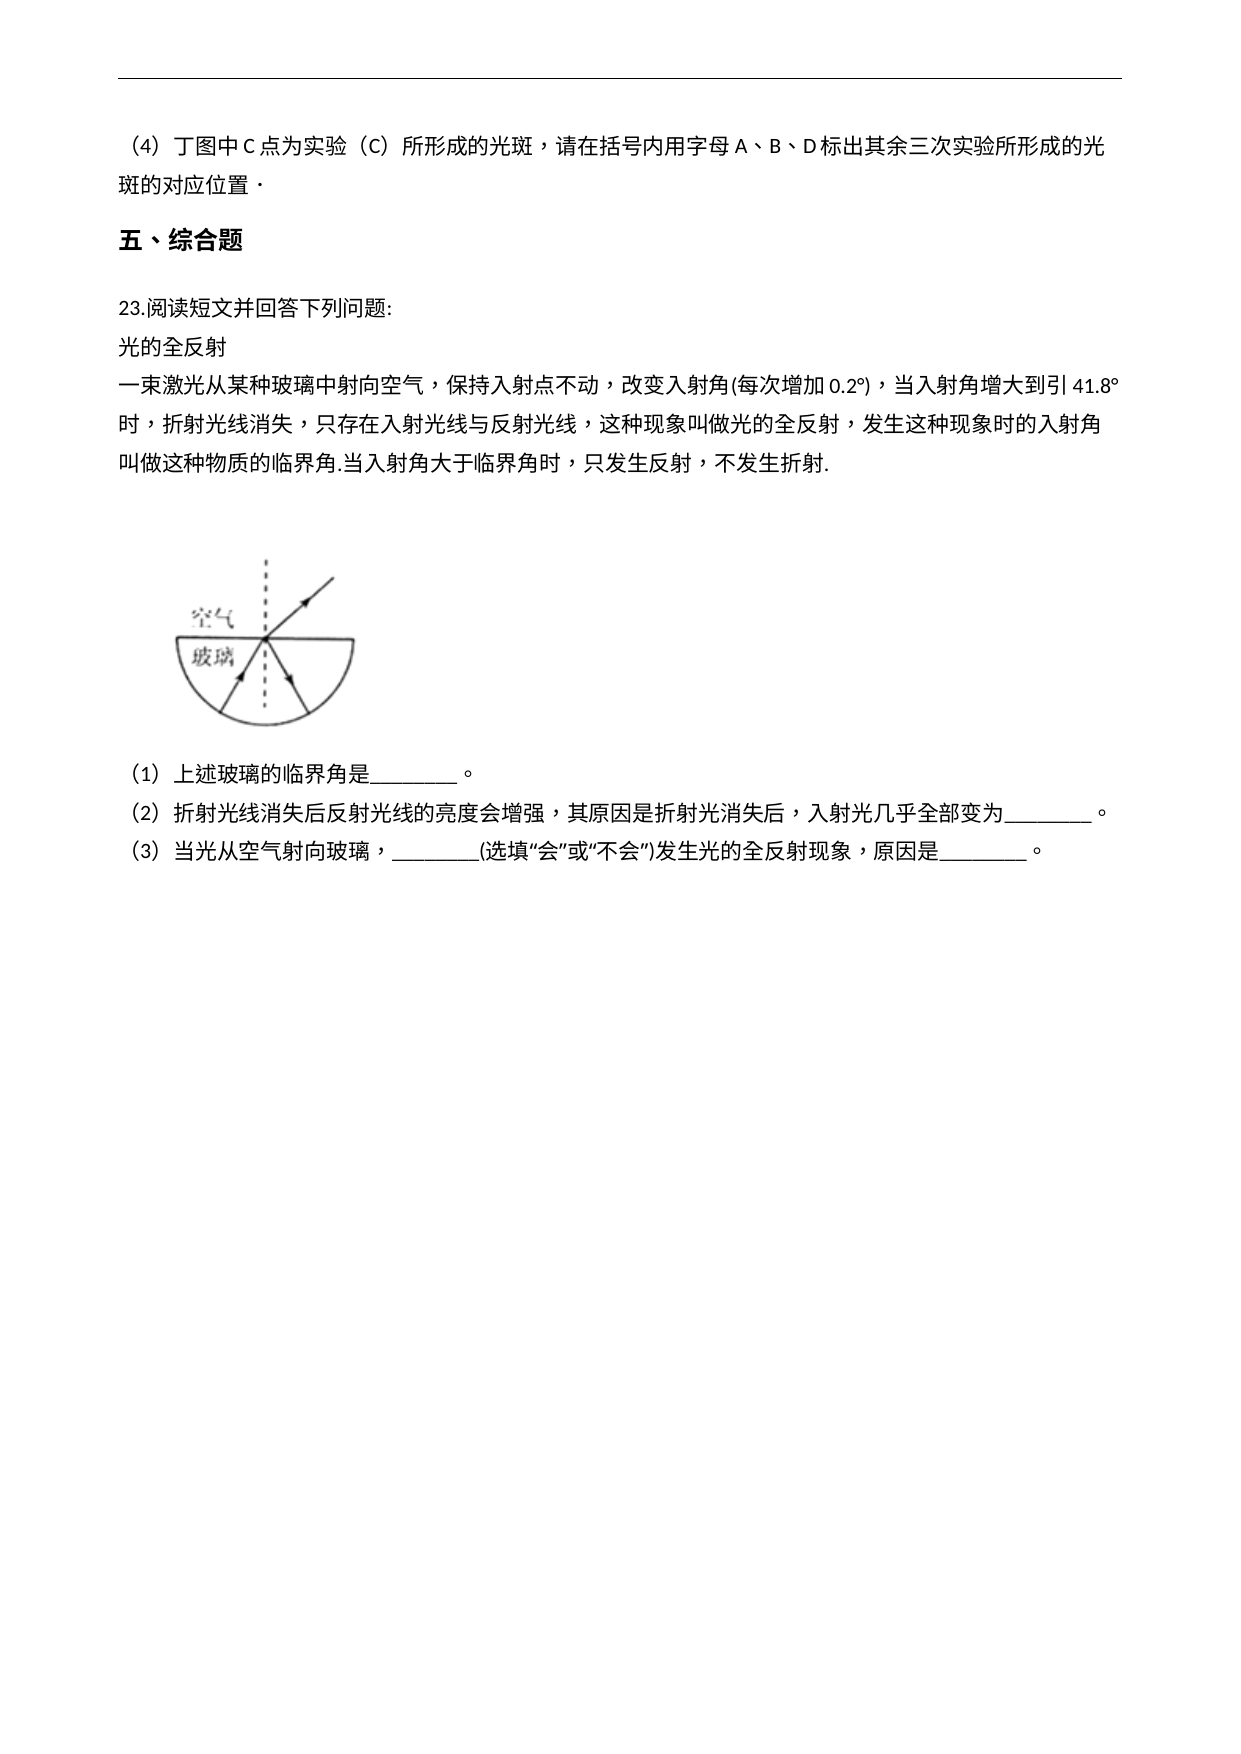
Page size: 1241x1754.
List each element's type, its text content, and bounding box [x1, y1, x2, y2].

text （2）折射光线消失后反射光线的亮度会增强，其原因是折射光消失后，入射光几乎全部变为________。 [118, 796, 1122, 829]
text （4）丁图中C点为实验（C）所形成的光斑，请在括号内用字母A、B、D标出其余三次实验所形成的光斑的对应位置． [118, 129, 1122, 201]
picture [118, 524, 375, 736]
text （1）上述玻璃的临界角是________。 [118, 758, 1122, 790]
text （3）当光从空气射向玻璃，________(选填“会”或“不会”)发生光的全反射现象，原因是________。 [118, 834, 1122, 867]
text 23.阅读短文并回答下列问题: 光的全反射 一束激光从某种玻璃中射向空气，保持入射点不动，改变入射角(每次增加0.2°)，当入射角增大到引41.8°时，折射光线消失，只存在入射光线与反射光线，这种现象叫做光的全反射，发生这种现象时的入射角叫做这种物质的临界角.当入射角大于临界角时，只发生反射，不发生折射. [118, 291, 1122, 752]
text 五、综合题 [118, 207, 1122, 272]
